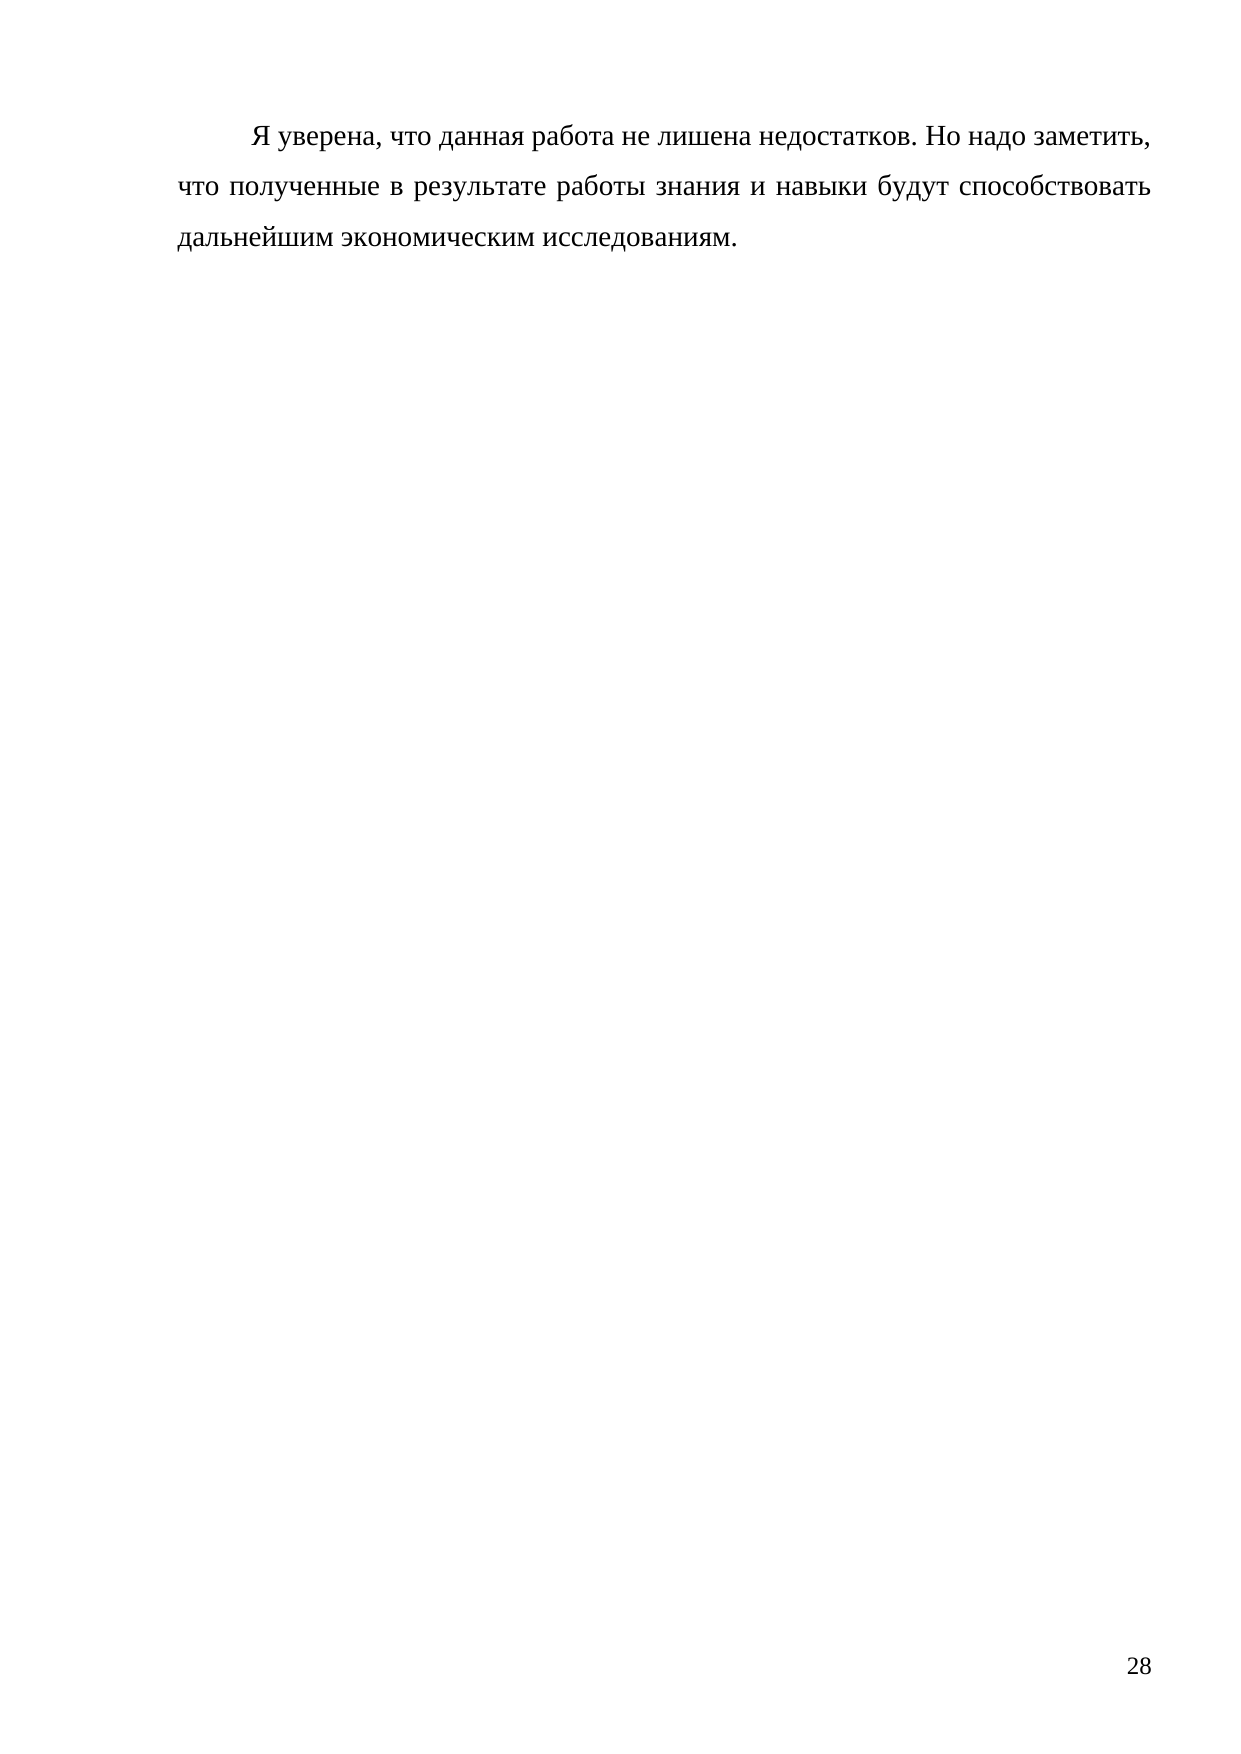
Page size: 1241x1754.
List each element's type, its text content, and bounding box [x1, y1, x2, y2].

text Я уверена, что данная работа не лишена недостатков. Но надо заметить, что полученные в результате работы знания и навыки будут способствовать дальнейшим экономическим исследованиям. [177, 118, 1152, 252]
